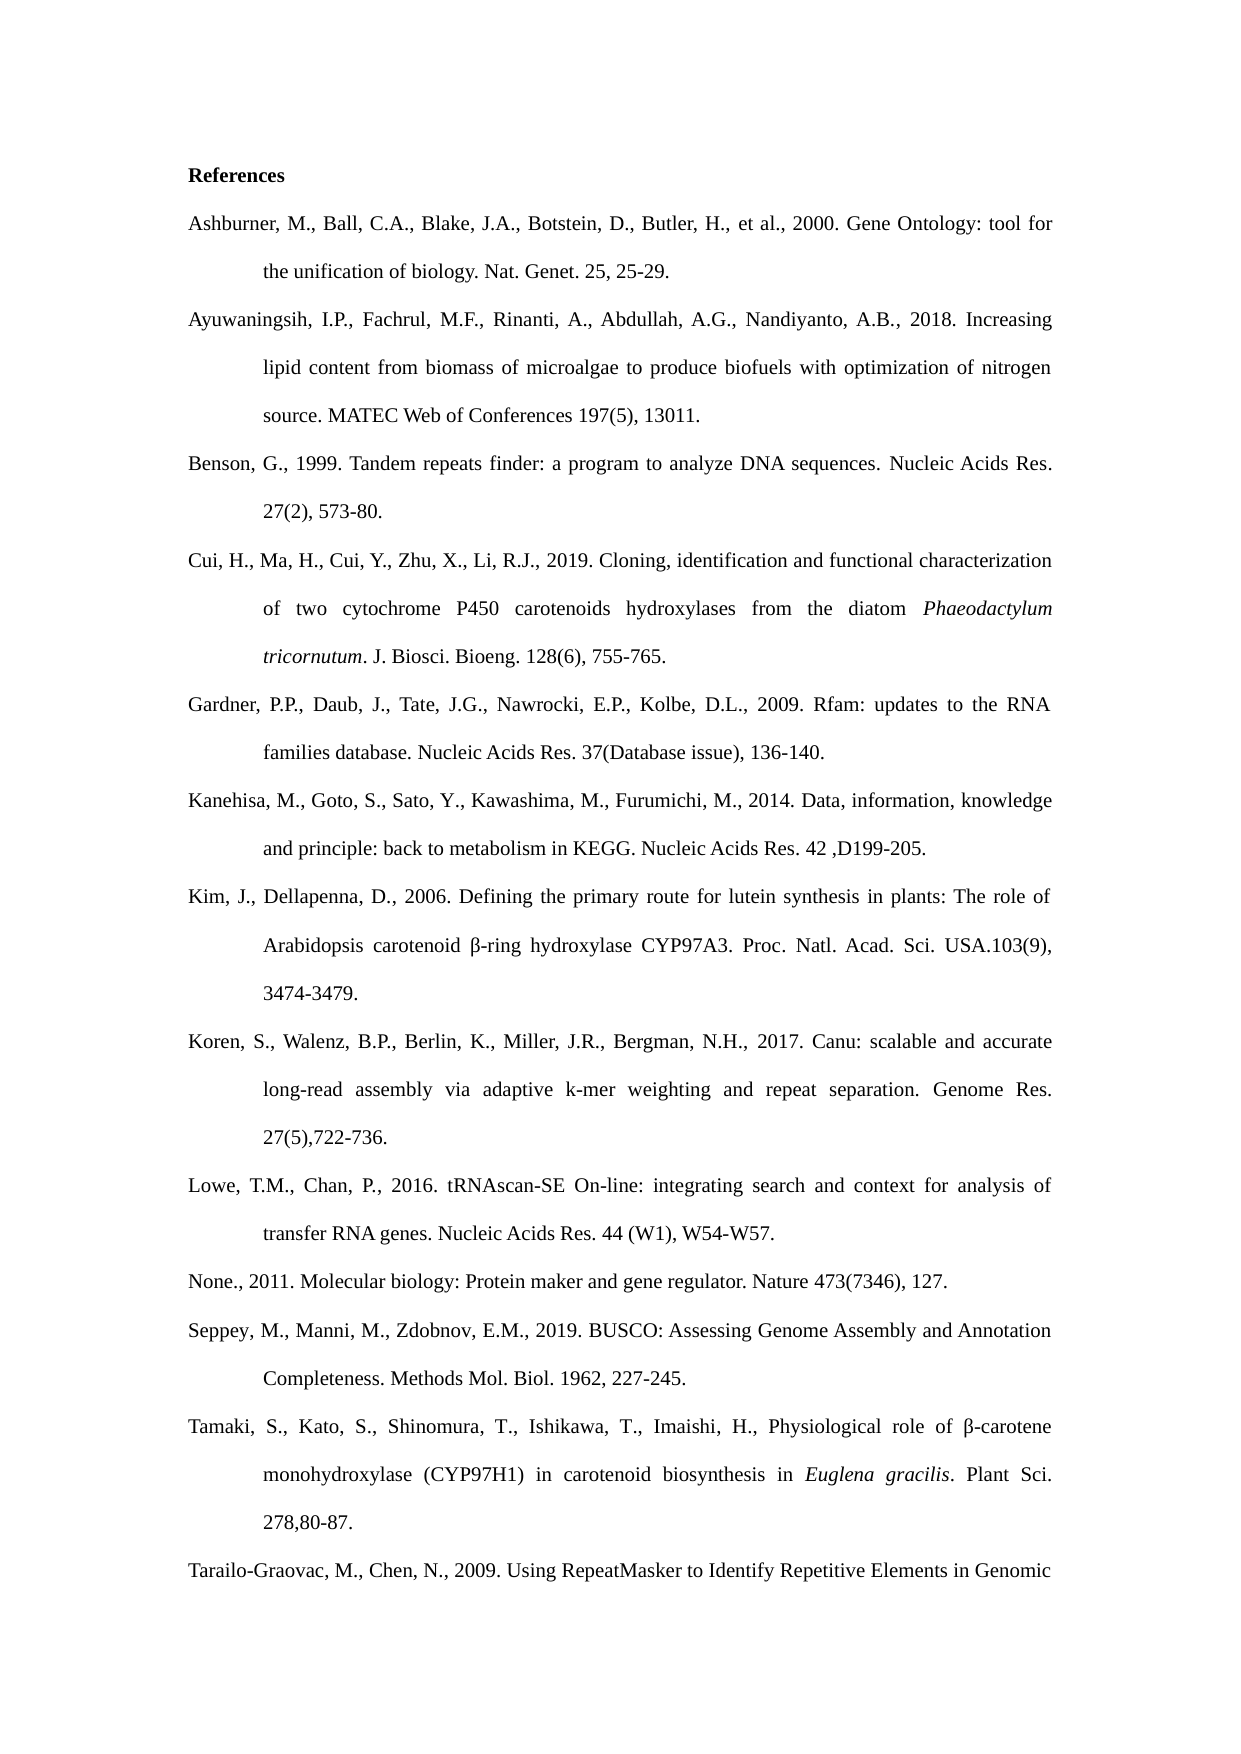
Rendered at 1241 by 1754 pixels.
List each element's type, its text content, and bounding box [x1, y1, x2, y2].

text Tamaki, S., Kato, S., Shinomura, T., Ishikawa, T., Imaishi, H., Physiological role of β-carotene monohydroxylase (CYP97H1) in carotenoid biosynthesis in Euglena gracilis. Plant Sci. 278,80-87. [188, 1414, 1052, 1534]
text References [188, 162, 1052, 187]
text Seppey, M., Manni, M., Zdobnov, E.M., 2019. BUSCO: Assessing Genome Assembly and Annotation Completeness. Methods Mol. Biol. 1962, 227-245. [188, 1317, 1052, 1390]
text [188, 1558, 1052, 1582]
text Ashburner, M., Ball, C.A., Blake, J.A., Botstein, D., Butler, H., et al., 2000. Gene Ontology: tool for the unification of biology. Nat. Genet. 25, 25-29. [188, 211, 1052, 283]
text Kanehisa, M., Goto, S., Sato, Y., Kawashima, M., Furumichi, M., 2014. Data, information, knowledge and principle: back to metabolism in KEGG. Nucleic Acids Res. 42 ,D199-205. [188, 788, 1052, 860]
text None., 2011. Molecular biology: Protein maker and gene regulator. Nature 473(7346), 127. [188, 1269, 1052, 1293]
text Koren, S., Walenz, B.P., Berlin, K., Miller, J.R., Bergman, N.H., 2017. Canu: scalable and accurate long-read assembly via adaptive k-mer weighting and repeat separation. Genome Res. 27(5),722-736. [188, 1029, 1052, 1149]
text Kim, J., Dellapenna, D., 2006. Defining the primary route for lutein synthesis in plants: The role of Arabidopsis carotenoid β-ring hydroxylase CYP97A3. Proc. Natl. Acad. Sci. USA.103(9), 3474-3479. [188, 884, 1052, 1005]
text Ayuwaningsih, I.P., Fachrul, M.F., Rinanti, A., Abdullah, A.G., Nandiyanto, A.B., 2018. Increasing lipid content from biomass of microalgae to produce biofuels with optimization of nitrogen source. MATEC Web of Conferences 197(5), 13011. [188, 307, 1052, 427]
text Gardner, P.P., Daub, J., Tate, J.G., Nawrocki, E.P., Kolbe, D.L., 2009. Rfam: updates to the RNA families database. Nucleic Acids Res. 37(Database issue), 136-140. [188, 692, 1052, 764]
text Benson, G., 1999. Tandem repeats finder: a program to analyze DNA sequences. Nucleic Acids Res. 27(2), 573-80. [188, 451, 1052, 523]
text Cui, H., Ma, H., Cui, Y., Zhu, X., Li, R.J., 2019. Cloning, identification and functional characterization of two cytochrome P450 carotenoids hydroxylases from the diatom Phaeodactylum tricornutum. J. Biosci. Bioeng. 128(6), 755-765. [188, 547, 1052, 668]
text Lowe, T.M., Chan, P., 2016. tRNAscan-SE On-line: integrating search and context for analysis of transfer RNA genes. Nucleic Acids Res. 44 (W1), W54-W57. [188, 1173, 1052, 1245]
